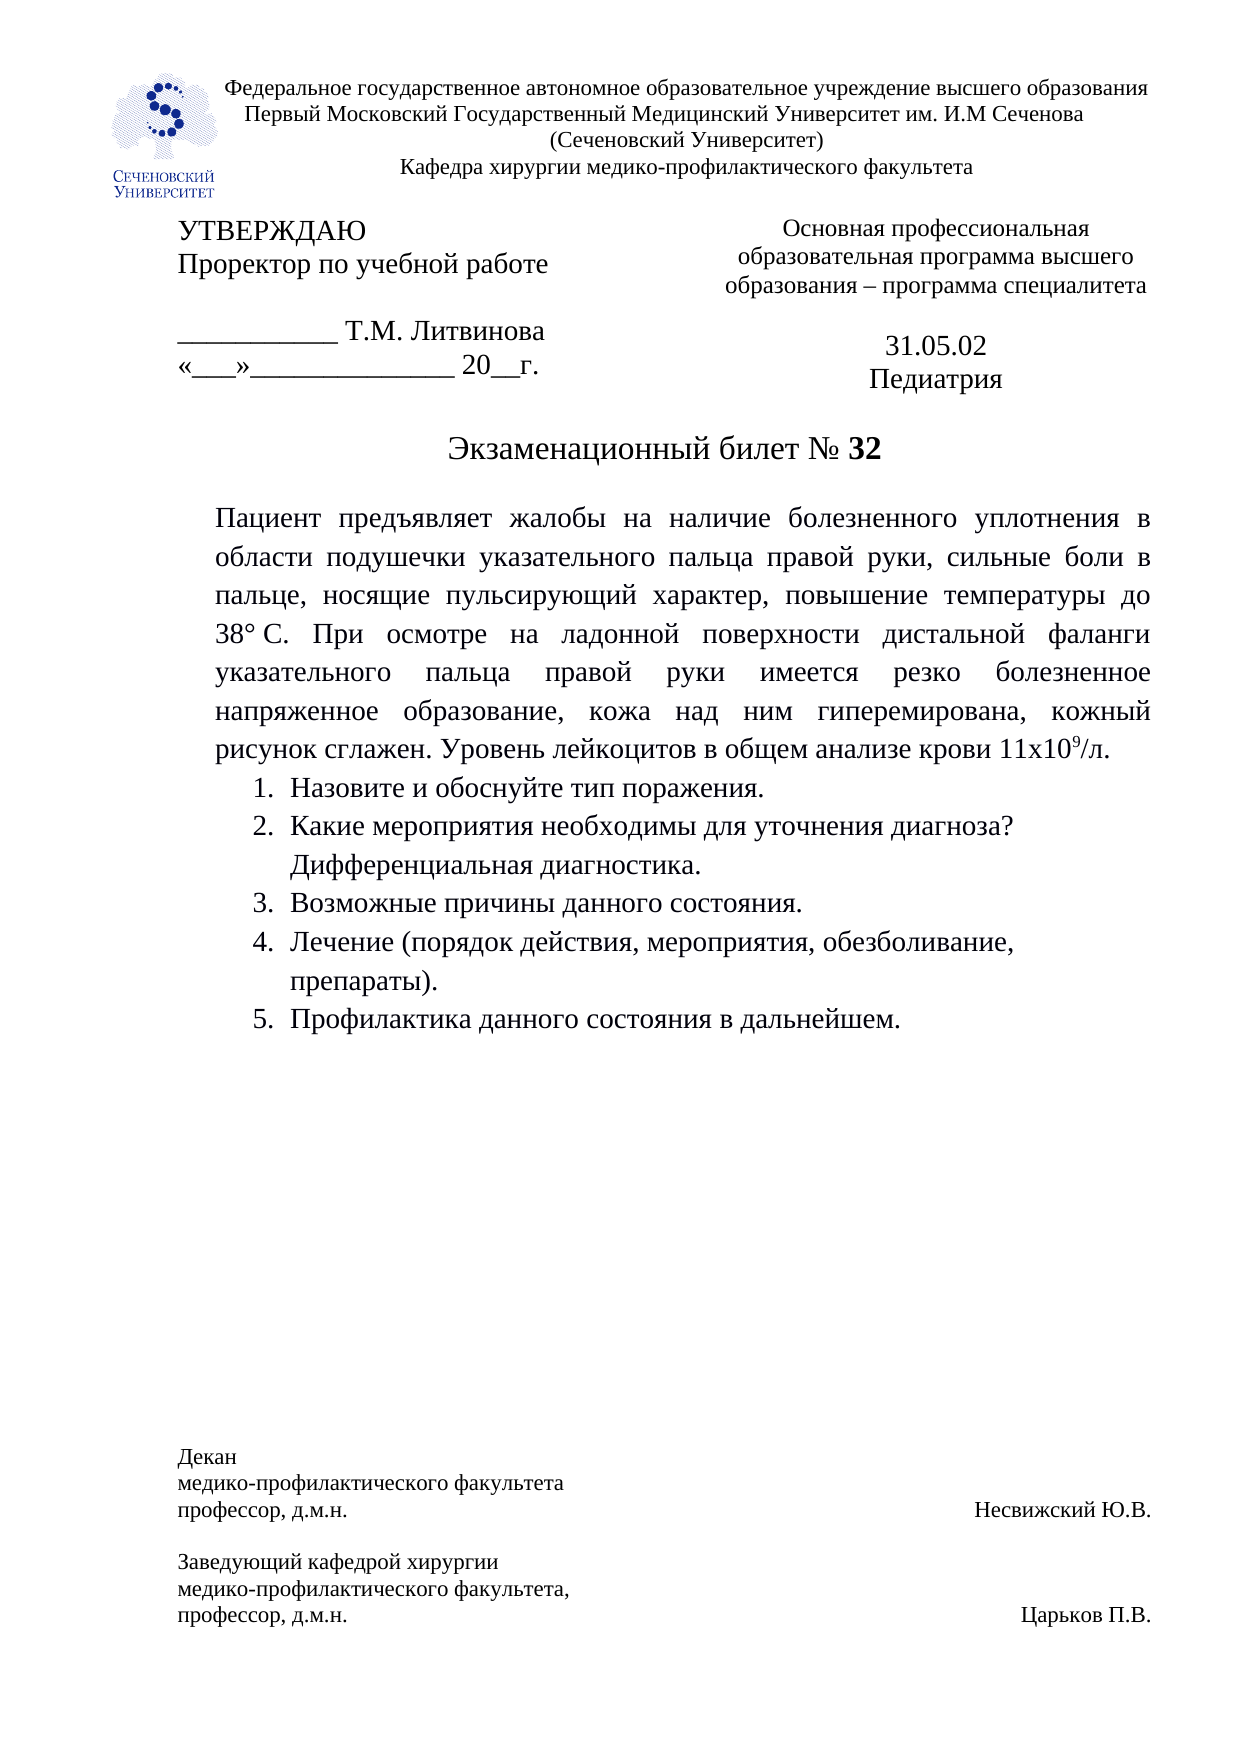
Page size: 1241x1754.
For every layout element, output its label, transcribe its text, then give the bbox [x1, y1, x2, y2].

list Профилактика данного состояния в дальнейшем. [252, 1001, 1152, 1035]
list Возможные причины данного состояния. [252, 886, 1152, 919]
list Какие мероприятия необходимы для уточнения диагноза? Дифференциальная диагностика. [252, 808, 1152, 881]
text Пациент предъявляет жалобы на наличие болезненного уплотнения в области подушечки указательного пальца правой руки, сильные боли в пальце, носящие пульсирующий характер, повышение температуры до 38° С. При осмотре на ладонной поверхности дистальной фаланги указательного пальца правой руки имеется резко болезненное напряженное образование, кожа над ним гиперемирована, кожный рисунок сглажен. Уровень лейкоцитов в общем анализе крови 11х109/л. [215, 500, 1152, 765]
list Назовите и обоснуйте тип поражения. [252, 770, 1152, 803]
picture [103, 70, 227, 204]
list Лечение (порядок действия, мероприятия, обезболивание, препараты). [252, 924, 1152, 996]
